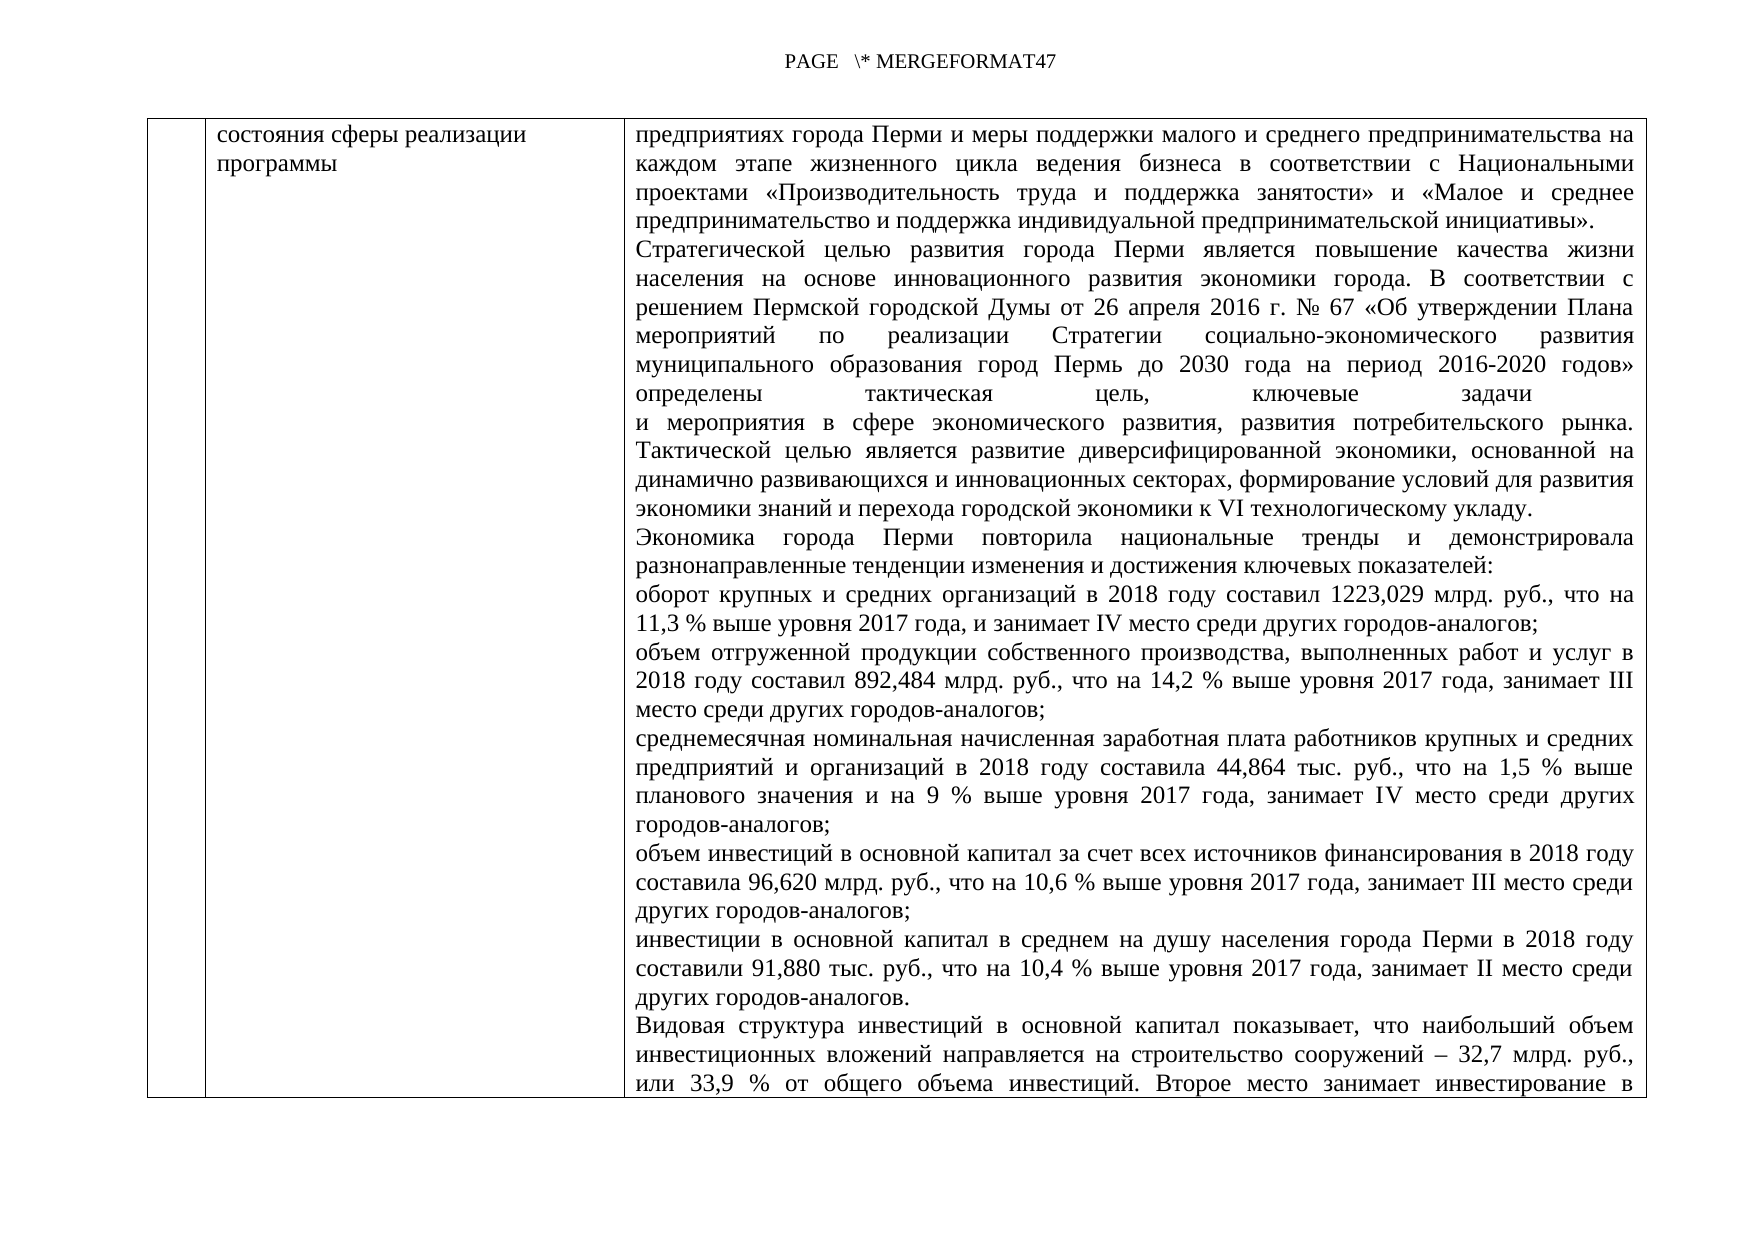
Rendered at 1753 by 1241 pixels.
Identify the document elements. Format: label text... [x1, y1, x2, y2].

table_cell 5 [148, 119, 205, 1097]
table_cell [206, 119, 624, 1097]
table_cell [625, 119, 1646, 1097]
